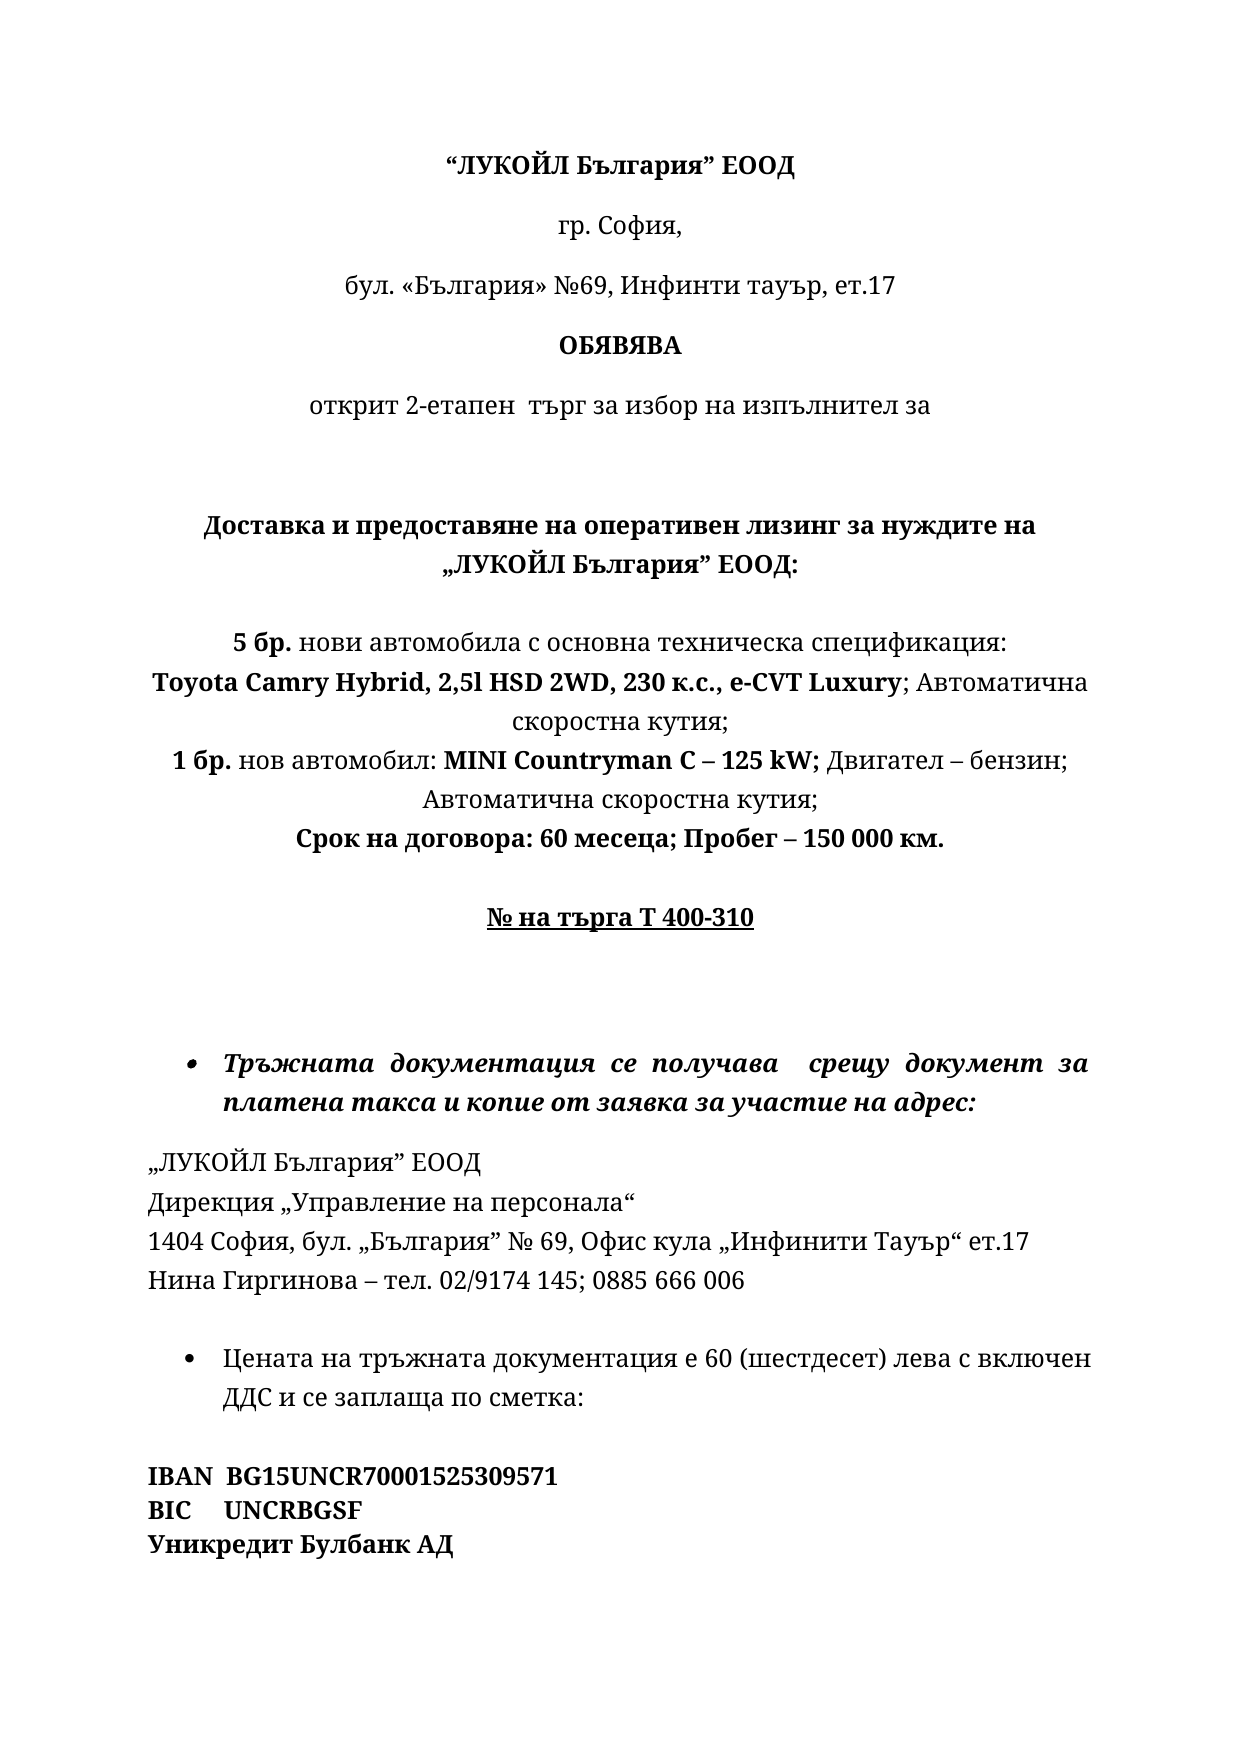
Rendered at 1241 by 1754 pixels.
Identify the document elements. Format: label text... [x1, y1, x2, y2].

text открит 2-етапен търг за избор на изпълнител за [148, 388, 1093, 422]
text Нина Гиргинова – тел. 02/9174 145; 0885 666 006 [148, 1263, 1093, 1297]
text Срок на договора: 60 месеца; Пробег – 150 000 км. [148, 821, 1093, 855]
text 1404 София, бул. „България” № 69, Офис кула „Инфинити Тауър“ ет.17 [148, 1223, 1093, 1257]
text „ЛУКОЙЛ България” ЕООД [148, 1145, 1093, 1179]
text бул. «България» №69, Инфинти тауър, ет.17 [148, 268, 1093, 302]
text ОБЯВЯВА [148, 328, 1093, 362]
text 5 бр. нови автомобила с основна техническа спецификация: [148, 625, 1093, 659]
text 1 бр. нов автомобил: MINI Countryman С – 125 kW; Двигател – бензин; Автоматична скоростна кутия; [148, 743, 1093, 816]
list Цената на тръжната документация е 60 (шестдесет) лева с включен ДДС и се заплаща по сметка: [185, 1341, 1093, 1414]
text № на търга Т 400-310 [148, 899, 1093, 933]
text Дирекция „Управление на персонала“ [148, 1184, 1093, 1218]
text “ЛУКОЙЛ България” ЕООД [148, 148, 1093, 182]
text IBAN BG15UNCR70001525309571 [148, 1458, 1093, 1492]
text Toyota Camry Hybrid, 2,5l HSD 2WD, 230 к.с., е-CVT Luxury; Автоматична скоростна кутия; [148, 664, 1093, 737]
text Доставка и предоставяне на оперативен лизинг за нуждите на [148, 508, 1093, 542]
list Тръжната документация се получава срещу документ за платена такса и копие от заявка за участие на адрес: [185, 1046, 1093, 1119]
text гр. София, [148, 208, 1093, 242]
text Уникредит Булбанк АД [148, 1527, 1093, 1561]
text „ЛУКОЙЛ България” ЕООД: [148, 547, 1093, 581]
text BIC UNCRBGSF [148, 1492, 1093, 1527]
